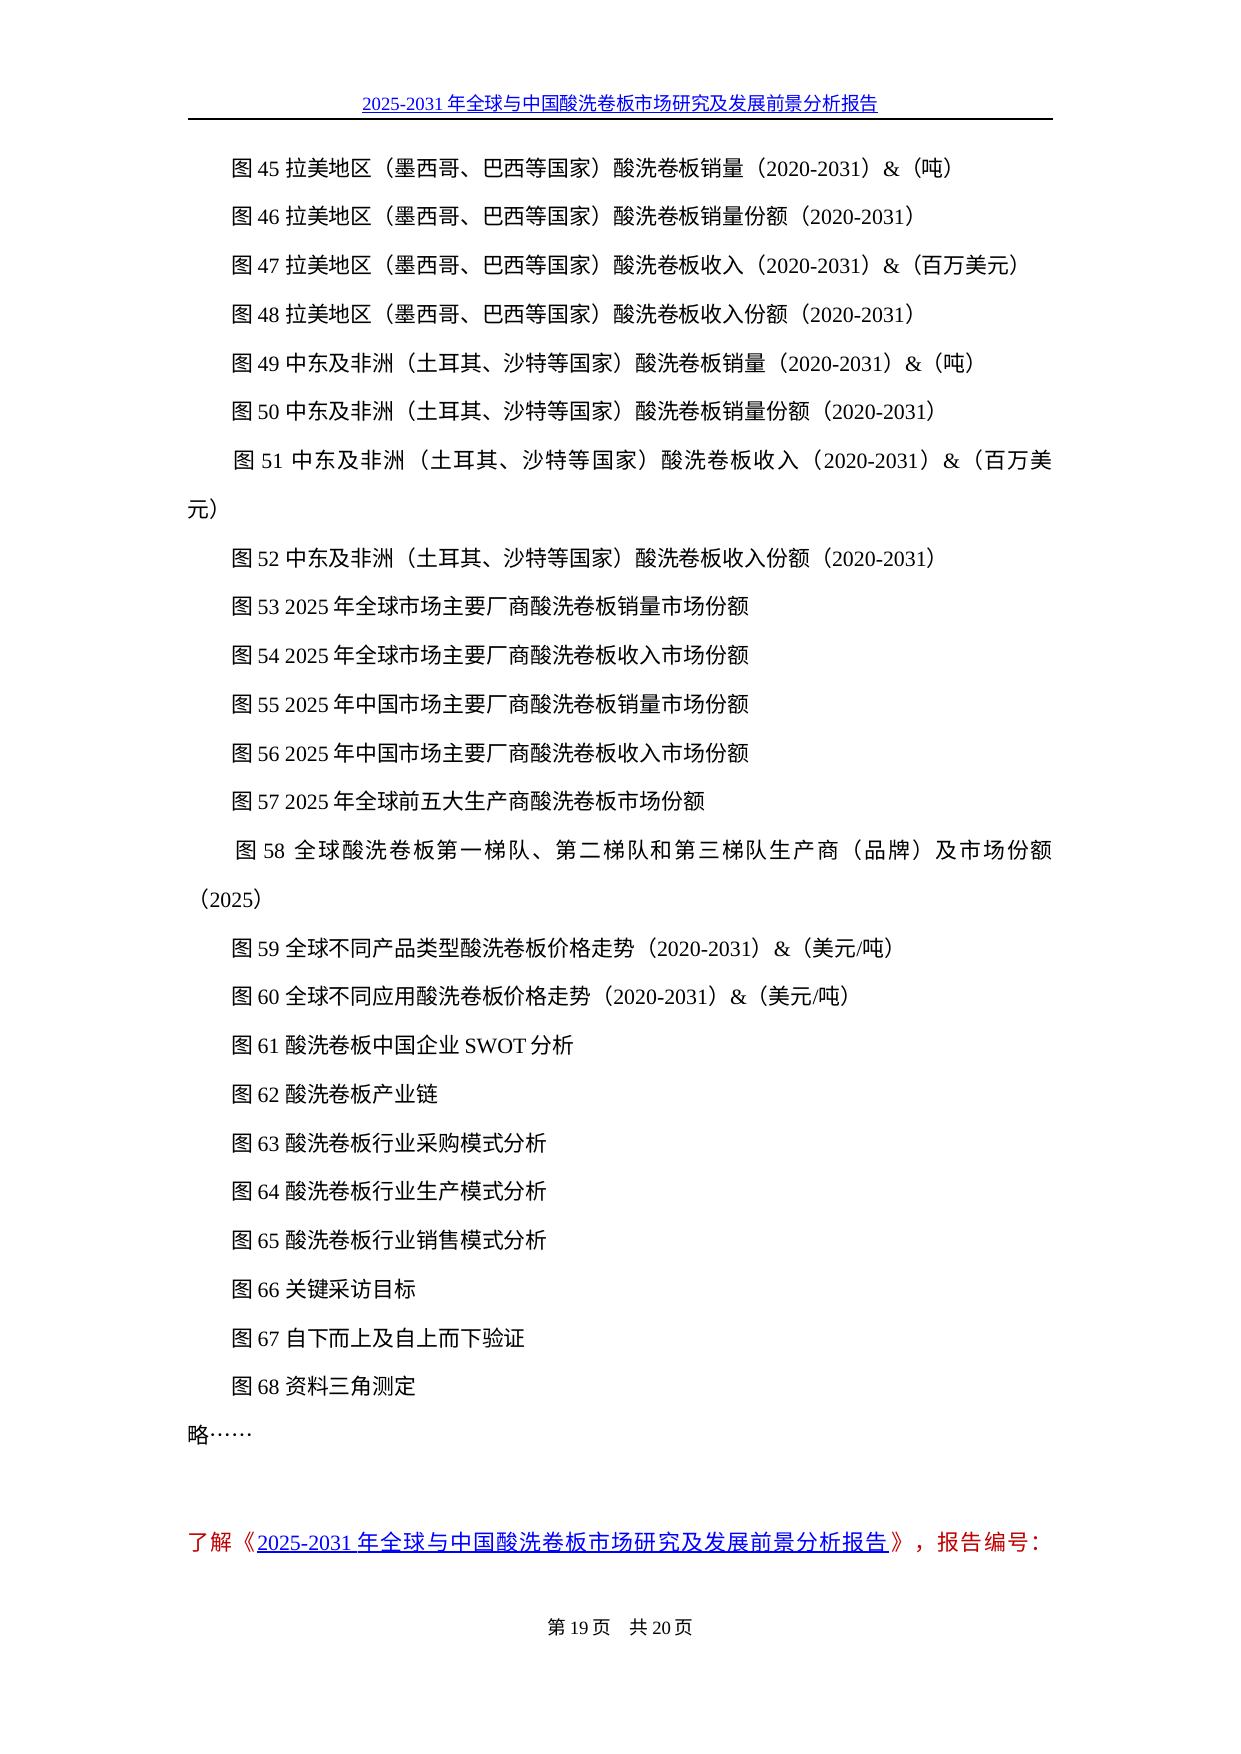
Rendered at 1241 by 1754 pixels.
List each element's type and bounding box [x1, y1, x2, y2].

text [187, 150, 1053, 1450]
text [187, 1524, 1053, 1557]
